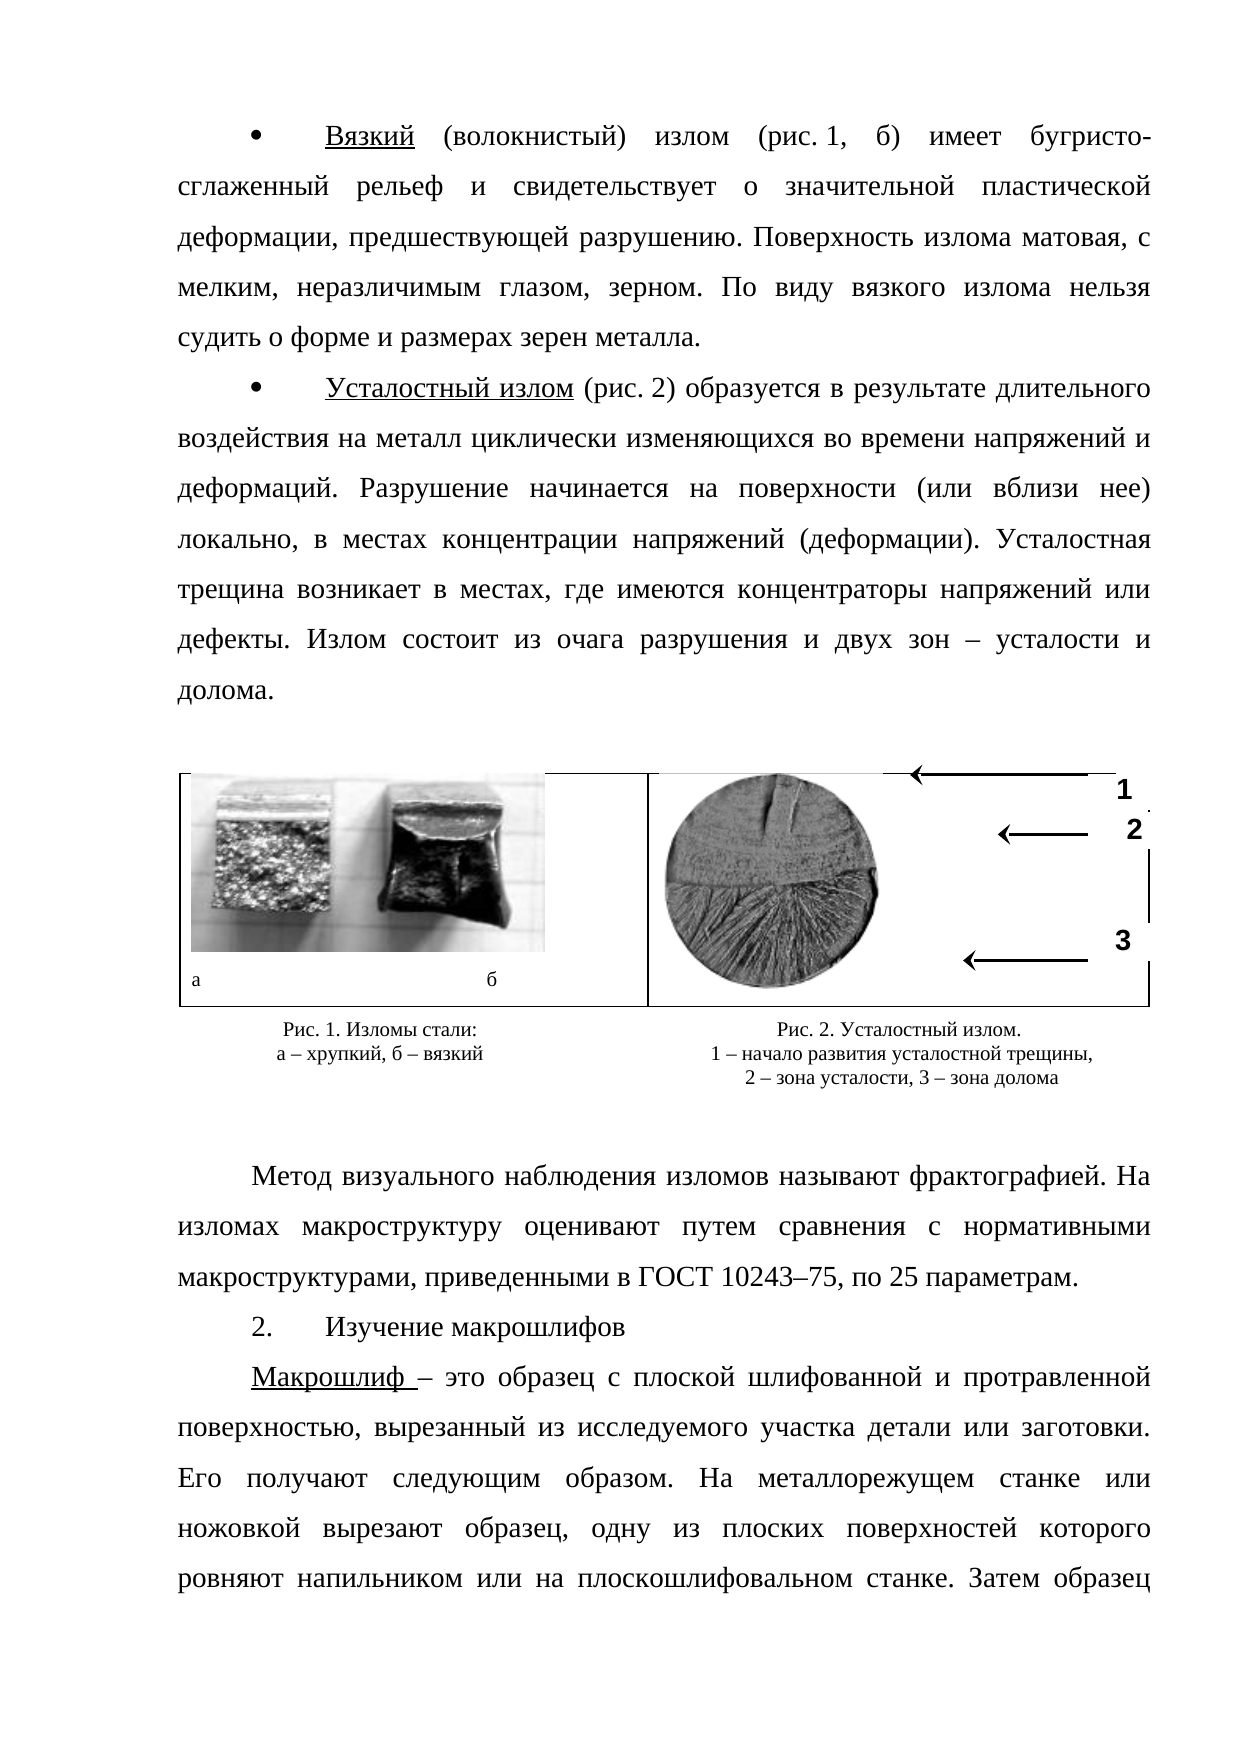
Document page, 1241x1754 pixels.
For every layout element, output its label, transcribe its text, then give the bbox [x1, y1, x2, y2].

table_header а б [181, 774, 647, 1006]
picture [191, 773, 545, 952]
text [177, 1359, 1152, 1594]
table_header [649, 774, 1148, 1006]
text Метод визуального наблюдения изломов называют фрактографией. На изломах макроструктуру оценивают путем сравнения с нормативными макроструктурами, приведенными в ГОСТ 10243–75, по 25 параметрам. [177, 1158, 1152, 1292]
list Усталостный излом (рис. 2) образуется в результате длительного воздействия на металл циклически изменяющихся во времени напряжений и деформаций. Разрушение начинается на поверхности (или вблизи нее) локально, в местах концентрации напряжений (деформации). Усталостная трещина возникает в местах, где имеются концентраторы напряжений или дефекты. Излом состоит из очага разрушения и двух зон – усталости и долома. [177, 370, 1152, 705]
list Изучение макрошлифов [177, 1309, 1152, 1342]
picture [659, 773, 883, 992]
list Вязкий (волокнистый) излом (рис. 1, б) имеет бугристо-сглаженный рельеф и свидетельствует о значительной пластической деформации, предшествующей разрушению. Поверхность излома матовая, с мелким, неразличимым глазом, зерном. По виду вязкого излома нельзя судить о форме и размерах зерен металла. [177, 118, 1152, 353]
